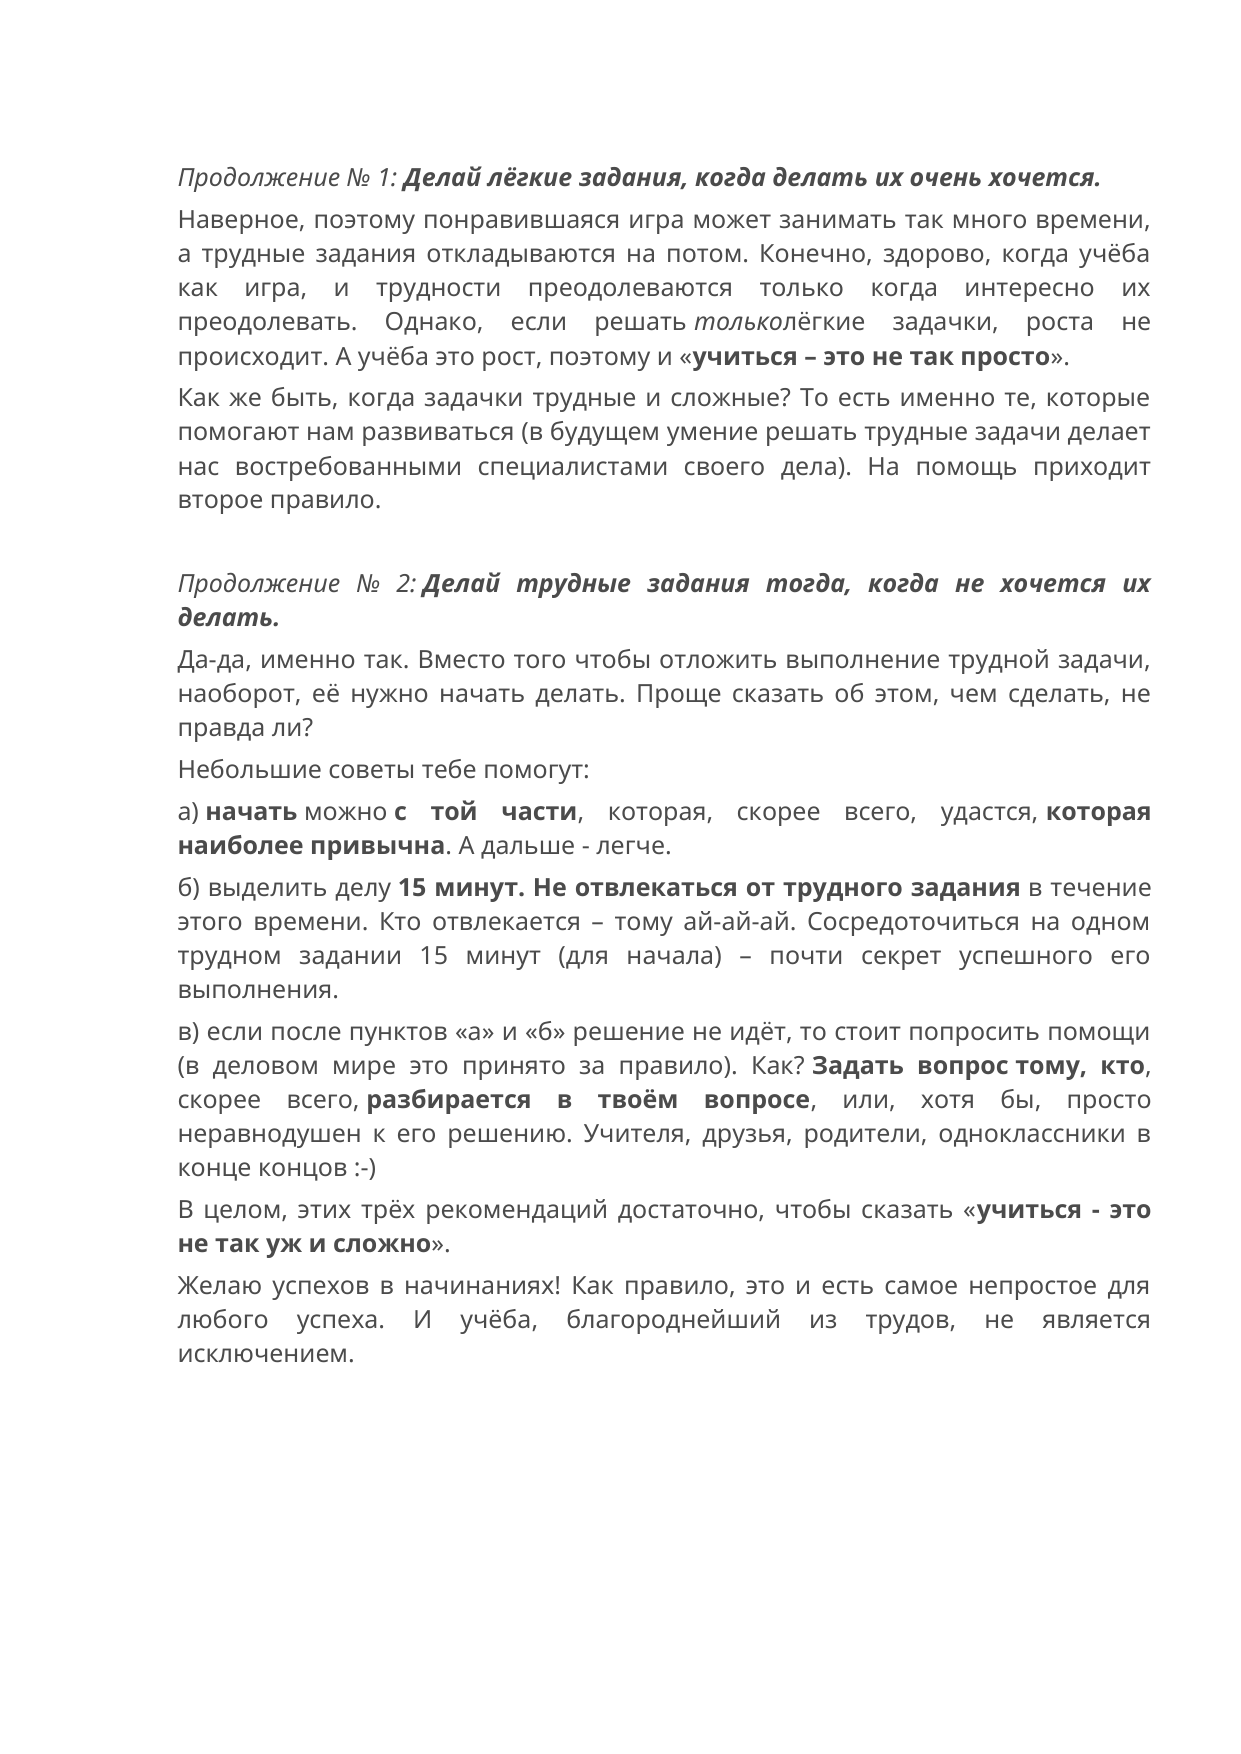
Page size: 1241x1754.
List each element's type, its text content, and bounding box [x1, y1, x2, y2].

text Продолжение № 2: Делай трудные задания тогда, когда не хочется их делать. [177, 566, 1152, 634]
text а) начать можно с той части, которая, скорее всего, удастся, которая наиболее привычна. А дальше - легче. [177, 794, 1152, 862]
text Продолжение № 1: Делай лёгкие задания, когда делать их очень хочется. [177, 160, 1152, 194]
text Как же быть, когда задачки трудные и сложные? То есть именно те, которые помогают нам развиваться (в будущем умение решать трудные задачи делает нас востребованными специалистами своего дела). На помощь приходит второе правило. [177, 380, 1152, 516]
text Небольшие советы тебе помогут: [177, 752, 1152, 786]
text Наверное, поэтому понравившаяся игра может занимать так много времени, а трудные задания откладываются на потом. Конечно, здорово, когда учёба как игра, и трудности преодолеваются только когда интересно их преодолевать. Однако, если решать тольколёгкие задачки, роста не происходит. А учёба это рост, поэтому и «учиться – это не так просто». [177, 202, 1152, 372]
text Желаю успехов в начинаниях! Как правило, это и есть самое непростое для любого успеха. И учёба, благороднейший из трудов, не является исключением. [177, 1268, 1152, 1370]
text в) если после пунктов «а» и «б» решение не идёт, то стоит попросить помощи (в деловом мире это принято за правило). Как? Задать вопрос тому, кто, скорее всего, разбирается в твоём вопросе, или, хотя бы, просто неравнодушен к его решению. Учителя, друзья, родители, одноклассники в конце концов :-) [177, 1014, 1152, 1184]
text Да-да, именно так. Вместо того чтобы отложить выполнение трудной задачи, наоборот, её нужно начать делать. Проще сказать об этом, чем сделать, не правда ли? [177, 642, 1152, 744]
text В целом, этих трёх рекомендаций достаточно, чтобы сказать «учиться - это не так уж и сложно». [177, 1192, 1152, 1260]
text б) выделить делу 15 минут. Не отвлекаться от трудного задания в течение этого времени. Кто отвлекается – тому ай-ай-ай. Сосредоточиться на одном трудном задании 15 минут (для начала) – почти секрет успешного его выполнения. [177, 870, 1152, 1006]
